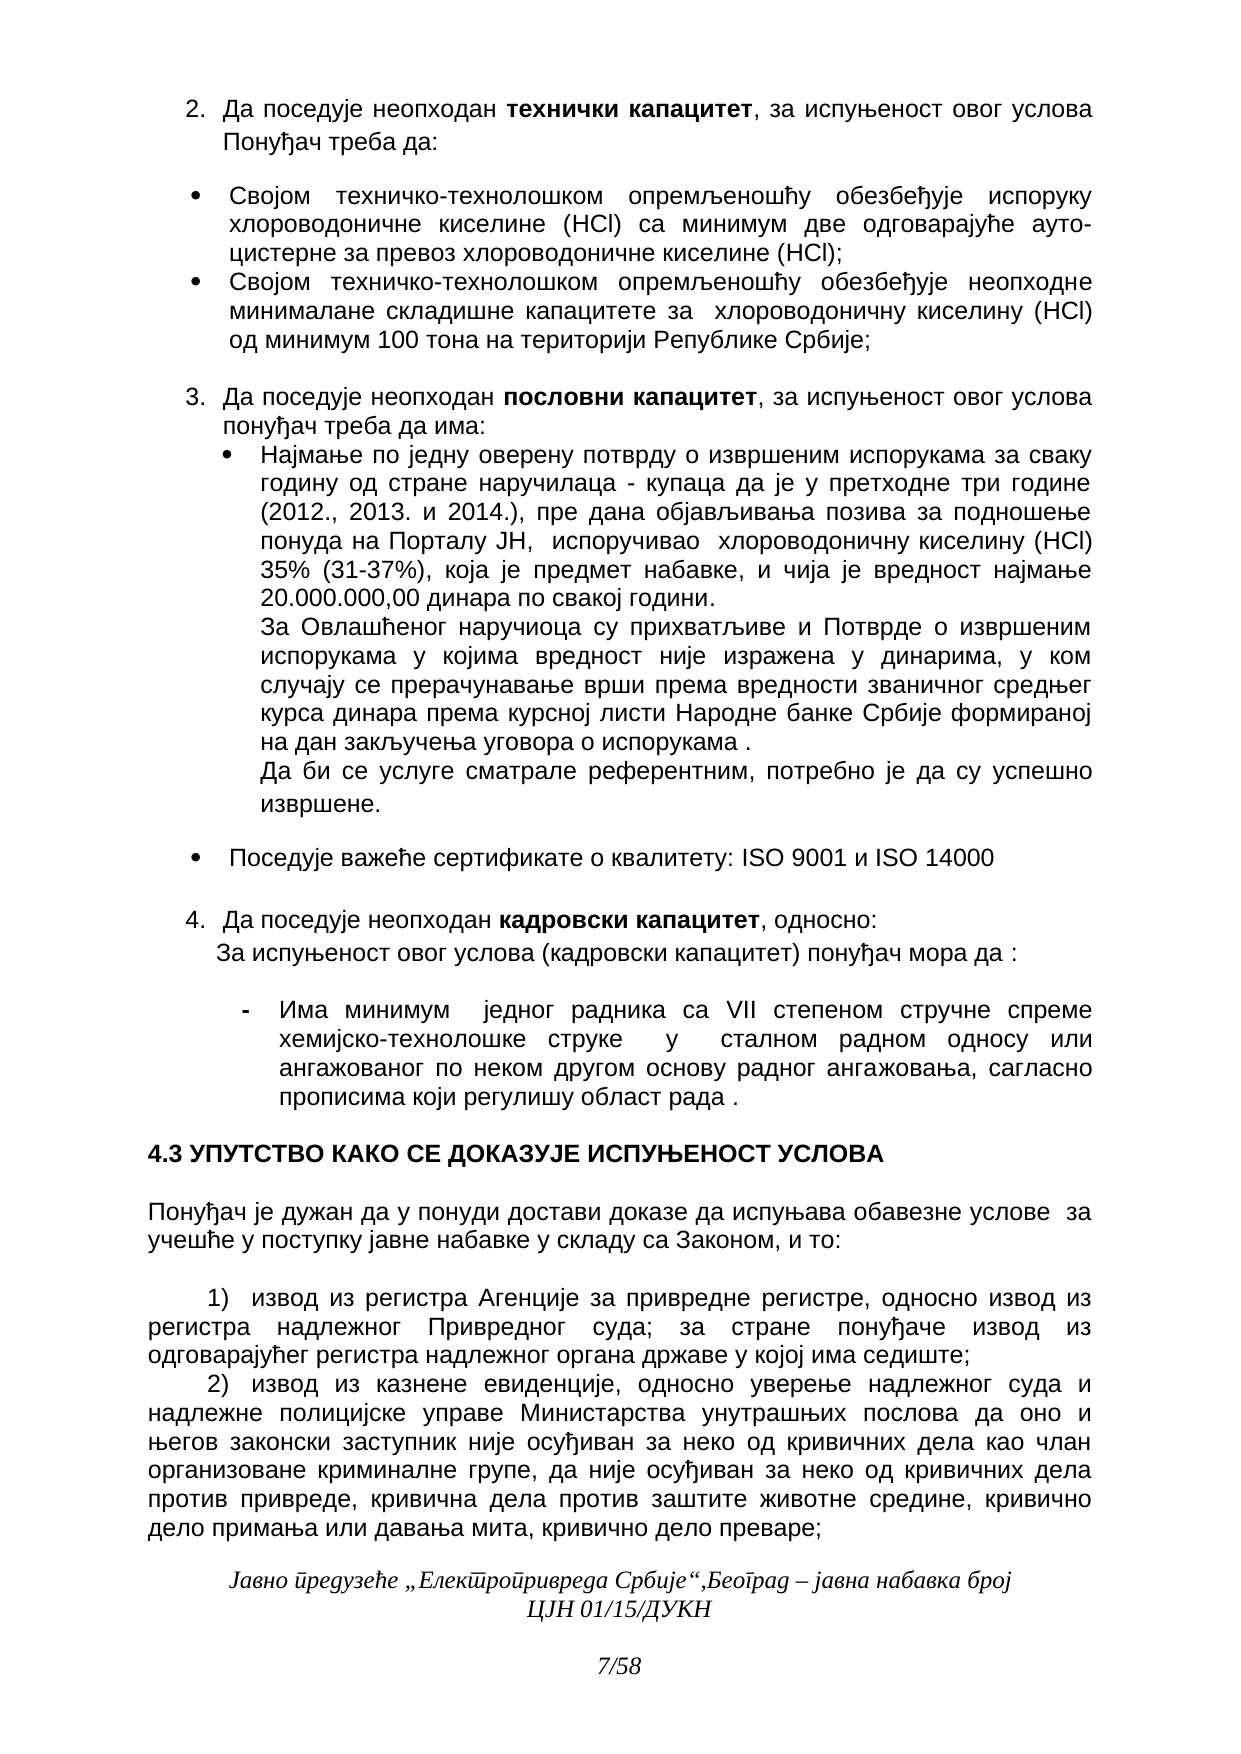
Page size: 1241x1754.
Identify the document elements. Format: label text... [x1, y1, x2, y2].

list Најмање по једну oверену потврду о извршеним испорукама за сваку годину од стране наручилаца - купаца да је у претходне три године (2012., 2013. и 2014.), пре дана објављивања позива за подношење понуда на Порталу ЈН, испоручивао хлороводоничну киселину (HCl) 35% (31-37%), која je предмет набавке, и чија је вредност најмање 20.000.000,00 динара по свакој години. [223, 439, 1093, 612]
list Да би се услуге сматрале референтним, потребно је да су успешно извршене. [260, 756, 1093, 818]
text 4.3 УПУТСТВО КАКО СЕ ДОКАЗУЈЕ ИСПУЊЕНОСТ УСЛОВА [148, 1139, 1093, 1168]
list Да поседује неопходан технички капацитет, за испуњеност овог услова Понуђач треба да: [185, 94, 1093, 156]
text За Овлашћеног наручиоца су прихватљиве и Потврде о извршеним испорукама у којима вредност није изражена у динарима, у ком случају се прерачунавање врши према вредности званичног средњег курса динара према курсној листи Народне банке Србије формираној на дан закључења уговора о испорукама . [260, 612, 1093, 756]
list Својом техничко-технолошком опремљеношћу обезбеђује испоруку хлороводоничне киселине (HCl) са минимум две одговарајуће ауто-цистерне за превоз хлороводоничне киселине (HCl); [191, 181, 1093, 267]
list извод из казнене евиденције, односно уверење надлежног суда и надлежне полицијске управе Министарства унутрашњих послова да оно и његов законски заступник није осуђиван за неко од кривичних дела као члан организоване криминалне групе, да није осуђиван за неко од кривичних дела против привреде, кривична дела против заштите животне средине, кривично дело примања или давања мита, кривично дело преваре; [148, 1369, 1093, 1541]
text За испуњеност овог услова (кадровски капацитет) понуђач мора да : [148, 938, 1093, 966]
list Да поседује неопходан кадровски капацитет, односно: [185, 905, 1093, 933]
list Има минимум једног радника са VII степеном стручне спреме хемијско-технолошке струке у сталном радном односу или ангажованог по неком другом основу радног ангажовања, сагласно прописима који регулишу област рада . [241, 995, 1093, 1110]
list Поседује важеће сертификате о квалитету: ISO 9001 и ISO 14000 [191, 843, 1093, 872]
list извод из регистра Агенције за привредне регистре, односно извод из регистра надлежног Привредног суда; за стране понуђаче извод из одговарајућег регистра надлежног органа државе у којој има седиште; [148, 1283, 1093, 1369]
list Да поседује неопходан пословни капацитет, за испуњеност овог услова понуђач треба да има: [185, 382, 1093, 439]
text Понуђач је дужан да у понуди достави доказе да испуњава обавезне услове за учешће у поступку јавне набавке у складу са Законом, и то: [148, 1196, 1093, 1254]
list Својом техничко-технолошком опремљеношћу обезбеђује неопходнe минималанe складишнe капацитете за хлороводоничну киселину (HCl) од минимум 100 тона на територији Републике Србије; [191, 267, 1093, 353]
